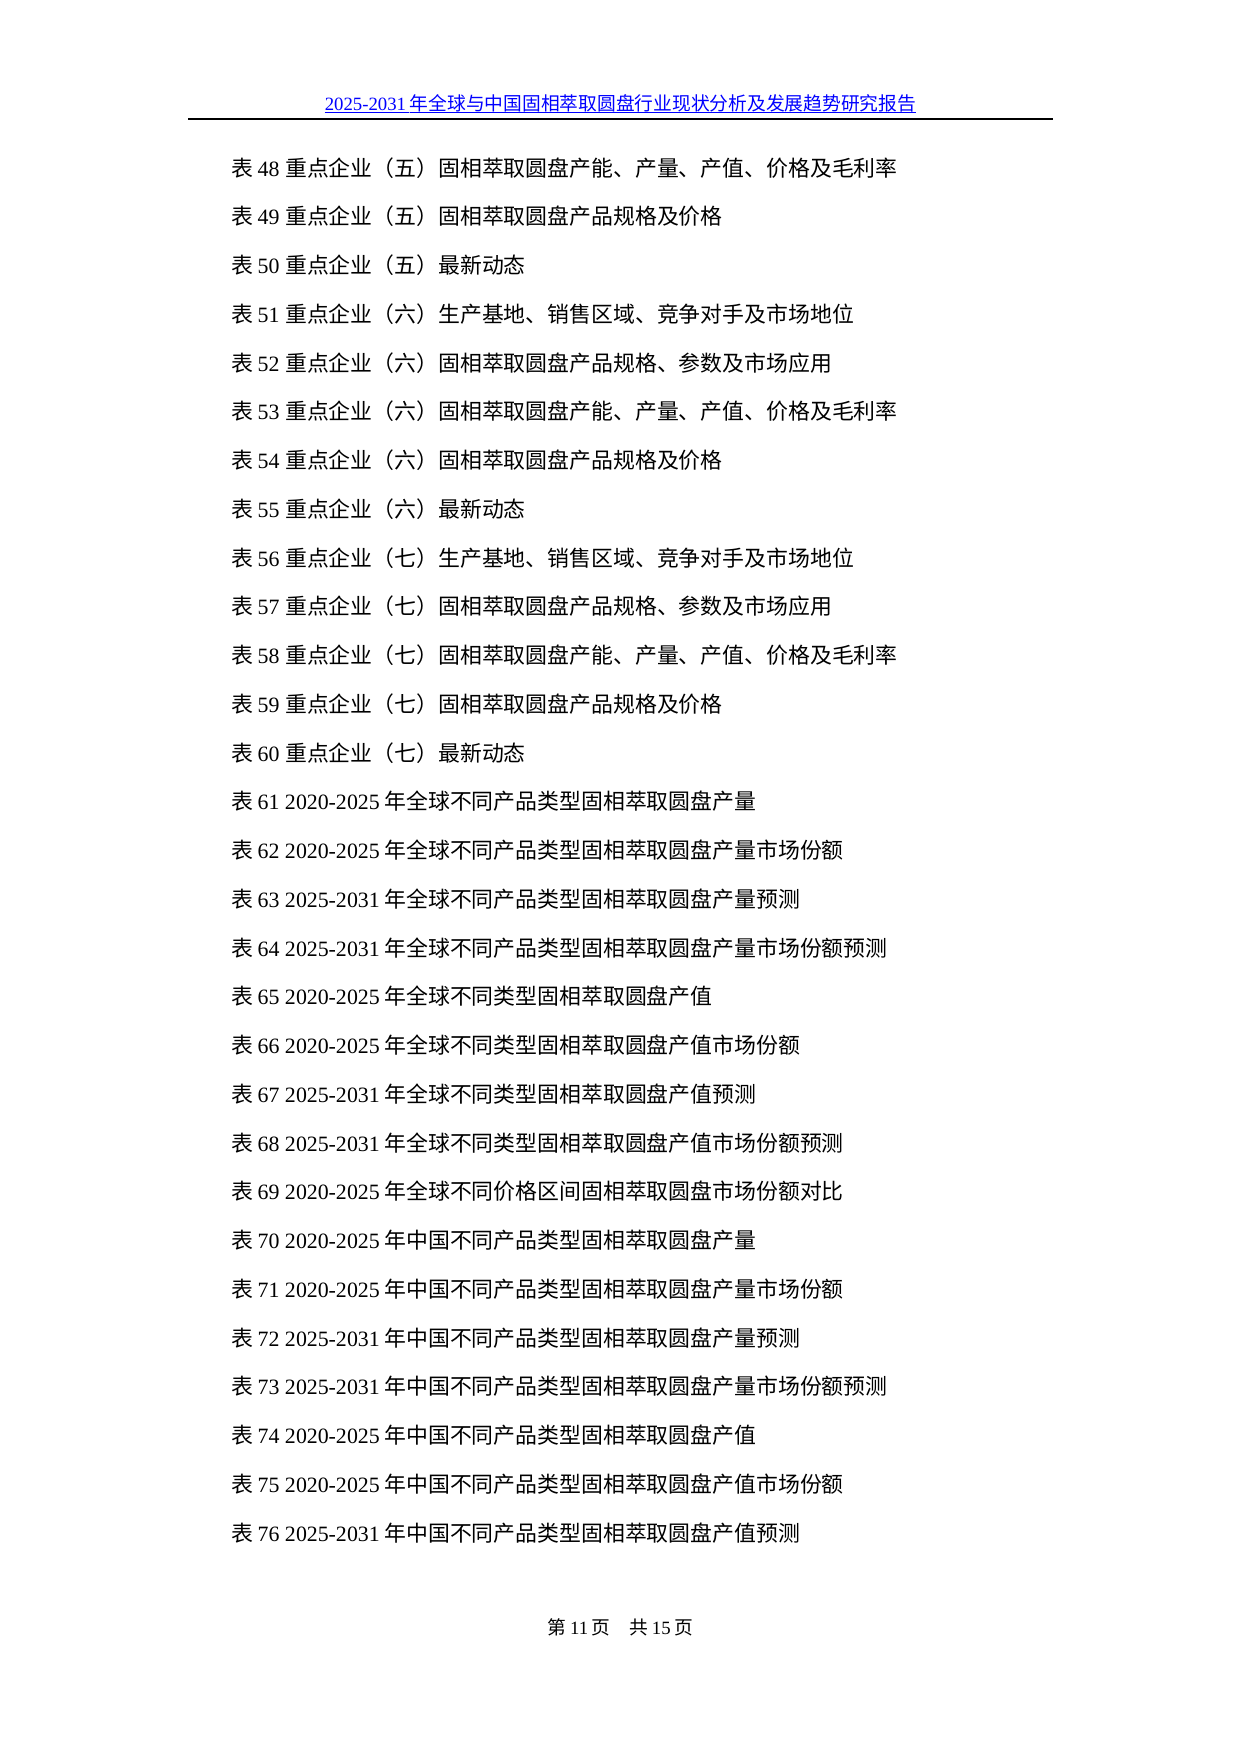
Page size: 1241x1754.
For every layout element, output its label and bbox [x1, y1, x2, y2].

text [187, 150, 1053, 1548]
